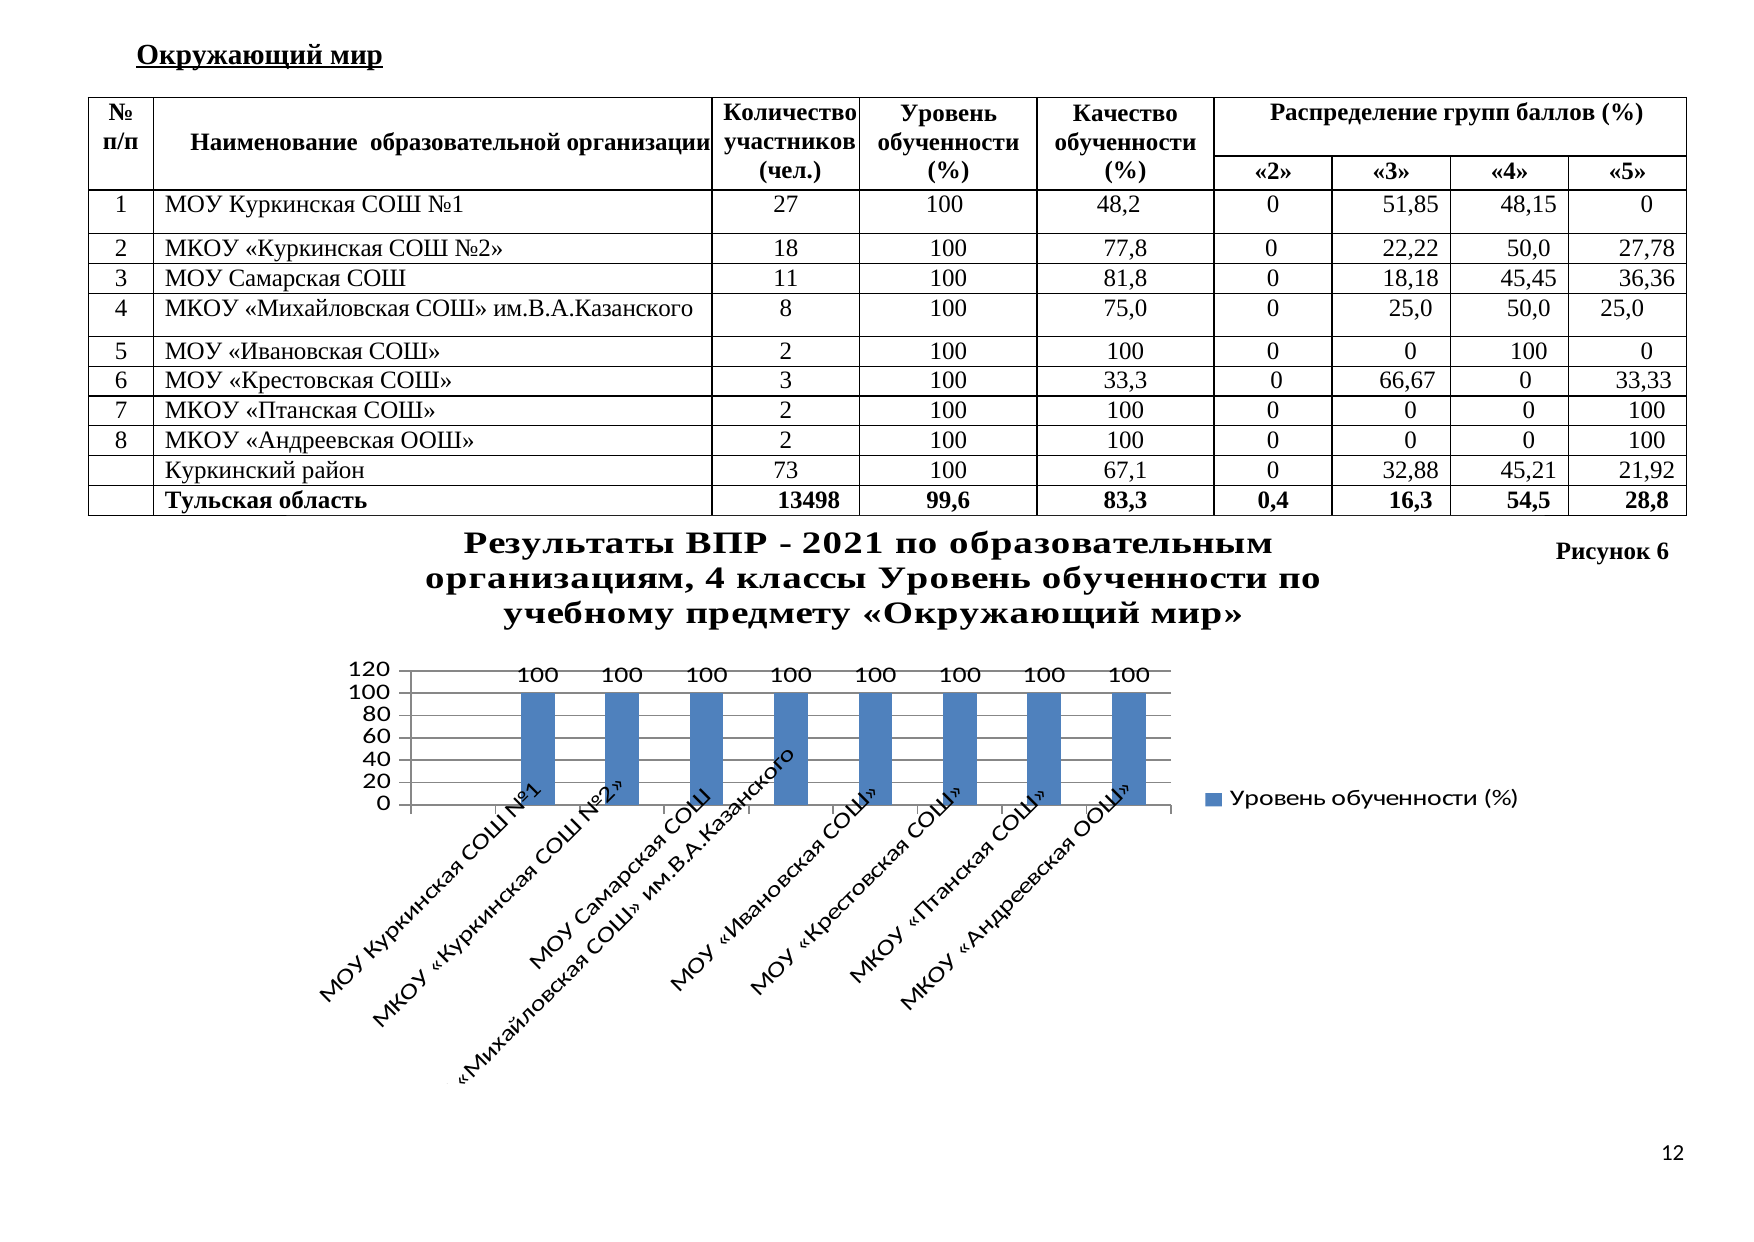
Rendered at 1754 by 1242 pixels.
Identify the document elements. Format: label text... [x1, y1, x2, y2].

table_cell 100 [860, 426, 1036, 455]
table_cell 0 [1451, 397, 1568, 425]
table_cell МОУ «Крестовская СОШ» [154, 367, 711, 395]
table_cell Тульская область [154, 486, 711, 514]
table_cell 100 [860, 337, 1036, 366]
table_cell 0 [1569, 337, 1686, 366]
table_header Распределение групп баллов (%) [1215, 98, 1686, 155]
table_cell 0 [1569, 191, 1686, 233]
table_cell 0 [1215, 456, 1331, 485]
table_cell МКОУ «Птанская СОШ» [154, 397, 711, 425]
table_cell 50,0 [1451, 294, 1568, 336]
table_cell 100 [1569, 397, 1686, 425]
table_cell 100 [1569, 426, 1686, 455]
table_cell 54,5 [1451, 486, 1568, 514]
table_cell 48,2 [1038, 191, 1213, 233]
table_cell 13498 [713, 486, 859, 514]
table_cell 2 [89, 234, 153, 263]
table_cell 0 [1333, 337, 1450, 366]
table_cell 18,18 [1333, 264, 1450, 292]
table_cell [89, 456, 153, 485]
table_cell 8 [713, 294, 859, 336]
table_cell МОУ «Ивановская СОШ» [154, 337, 711, 366]
table_header Наименование образовательной организации [154, 98, 711, 189]
table_cell 2 [713, 426, 859, 455]
table_cell 75,0 [1038, 294, 1213, 336]
table_header Количество участников (чел.) [713, 98, 859, 189]
table_cell 50,0 [1451, 234, 1568, 263]
table_cell 100 [860, 456, 1036, 485]
table_cell 25,0 [1333, 294, 1450, 336]
table_cell 100 [1451, 337, 1568, 366]
table_cell 73 [713, 456, 859, 485]
table_cell 3 [713, 367, 859, 395]
table_cell 51,85 [1333, 191, 1450, 233]
table_cell 100 [1038, 337, 1213, 366]
table_cell 77,8 [1038, 234, 1213, 263]
text Окружающий мир [77, 37, 1754, 71]
table_cell 100 [860, 264, 1036, 292]
table_cell 100 [860, 367, 1036, 395]
table_cell 100 [860, 294, 1036, 336]
table_cell 0 [1215, 234, 1331, 263]
table_cell 66,67 [1333, 367, 1450, 395]
table_cell 2 [713, 337, 859, 366]
table_cell 83,3 [1038, 486, 1213, 514]
table_cell 3 [89, 264, 153, 292]
table_cell МКОУ «Куркинская СОШ №2» [154, 234, 711, 263]
table_cell 0 [1451, 426, 1568, 455]
table_cell «5» [1569, 157, 1686, 189]
table_cell 0 [1215, 264, 1331, 292]
table_cell 81,8 [1038, 264, 1213, 292]
table_cell 16,3 [1333, 486, 1450, 514]
table_cell 0,4 [1215, 486, 1331, 514]
table_cell 27,78 [1569, 234, 1686, 263]
table_cell «3» [1333, 157, 1450, 189]
table_cell 32,88 [1333, 456, 1450, 485]
table_cell 0 [1333, 426, 1450, 455]
table_cell 33,3 [1038, 367, 1213, 395]
table_header Уровень обученности (%) [860, 98, 1036, 189]
table_cell 0 [1215, 337, 1331, 366]
table_cell МОУ Куркинская СОШ №1 [154, 191, 711, 233]
table_cell 0 [1215, 294, 1331, 336]
table_cell 48,15 [1451, 191, 1568, 233]
table_cell «4» [1451, 157, 1568, 189]
table_cell 67,1 [1038, 456, 1213, 485]
table_cell МОУ Самарская СОШ [154, 264, 711, 292]
table_cell 36,36 [1569, 264, 1686, 292]
table_cell 27 [713, 191, 859, 233]
table_cell 18 [713, 234, 859, 263]
table_cell МКОУ «Андреевская ООШ» [154, 426, 711, 455]
table_cell МКОУ «Михайловская СОШ» им.В.А.Казанского [154, 294, 711, 336]
table_cell 0 [1215, 367, 1331, 395]
table_cell 21,92 [1569, 456, 1686, 485]
table_cell 100 [860, 234, 1036, 263]
table_cell 8 [89, 426, 153, 455]
table_cell 0 [1333, 397, 1450, 425]
table_cell «2» [1215, 157, 1331, 189]
table_cell 0 [1215, 191, 1331, 233]
table_cell 7 [89, 397, 153, 425]
table_cell 99,6 [860, 486, 1036, 514]
table_cell 25,0 [1569, 294, 1686, 336]
table_cell 0 [1215, 397, 1331, 425]
table_cell 100 [1038, 426, 1213, 455]
table_cell 28,8 [1569, 486, 1686, 514]
table_cell 100 [1038, 397, 1213, 425]
table_cell 0 [1215, 426, 1331, 455]
table_header № п/п [89, 98, 153, 189]
table_cell 0 [1451, 367, 1568, 395]
table_cell 45,45 [1451, 264, 1568, 292]
table_cell 11 [713, 264, 859, 292]
table_cell 2 [713, 397, 859, 425]
table_cell 22,22 [1333, 234, 1450, 263]
table_cell 100 [860, 397, 1036, 425]
table_cell [89, 486, 153, 514]
table_cell 6 [89, 367, 153, 395]
table_cell 45,21 [1451, 456, 1568, 485]
table_cell 4 [89, 294, 153, 336]
table_cell 33,33 [1569, 367, 1686, 395]
table_cell Куркинский район [154, 456, 711, 485]
table_cell 1 [89, 191, 153, 233]
table_cell 100 [860, 191, 1036, 233]
table_header Качество обученности (%) [1038, 98, 1213, 189]
table_cell 5 [89, 337, 153, 366]
